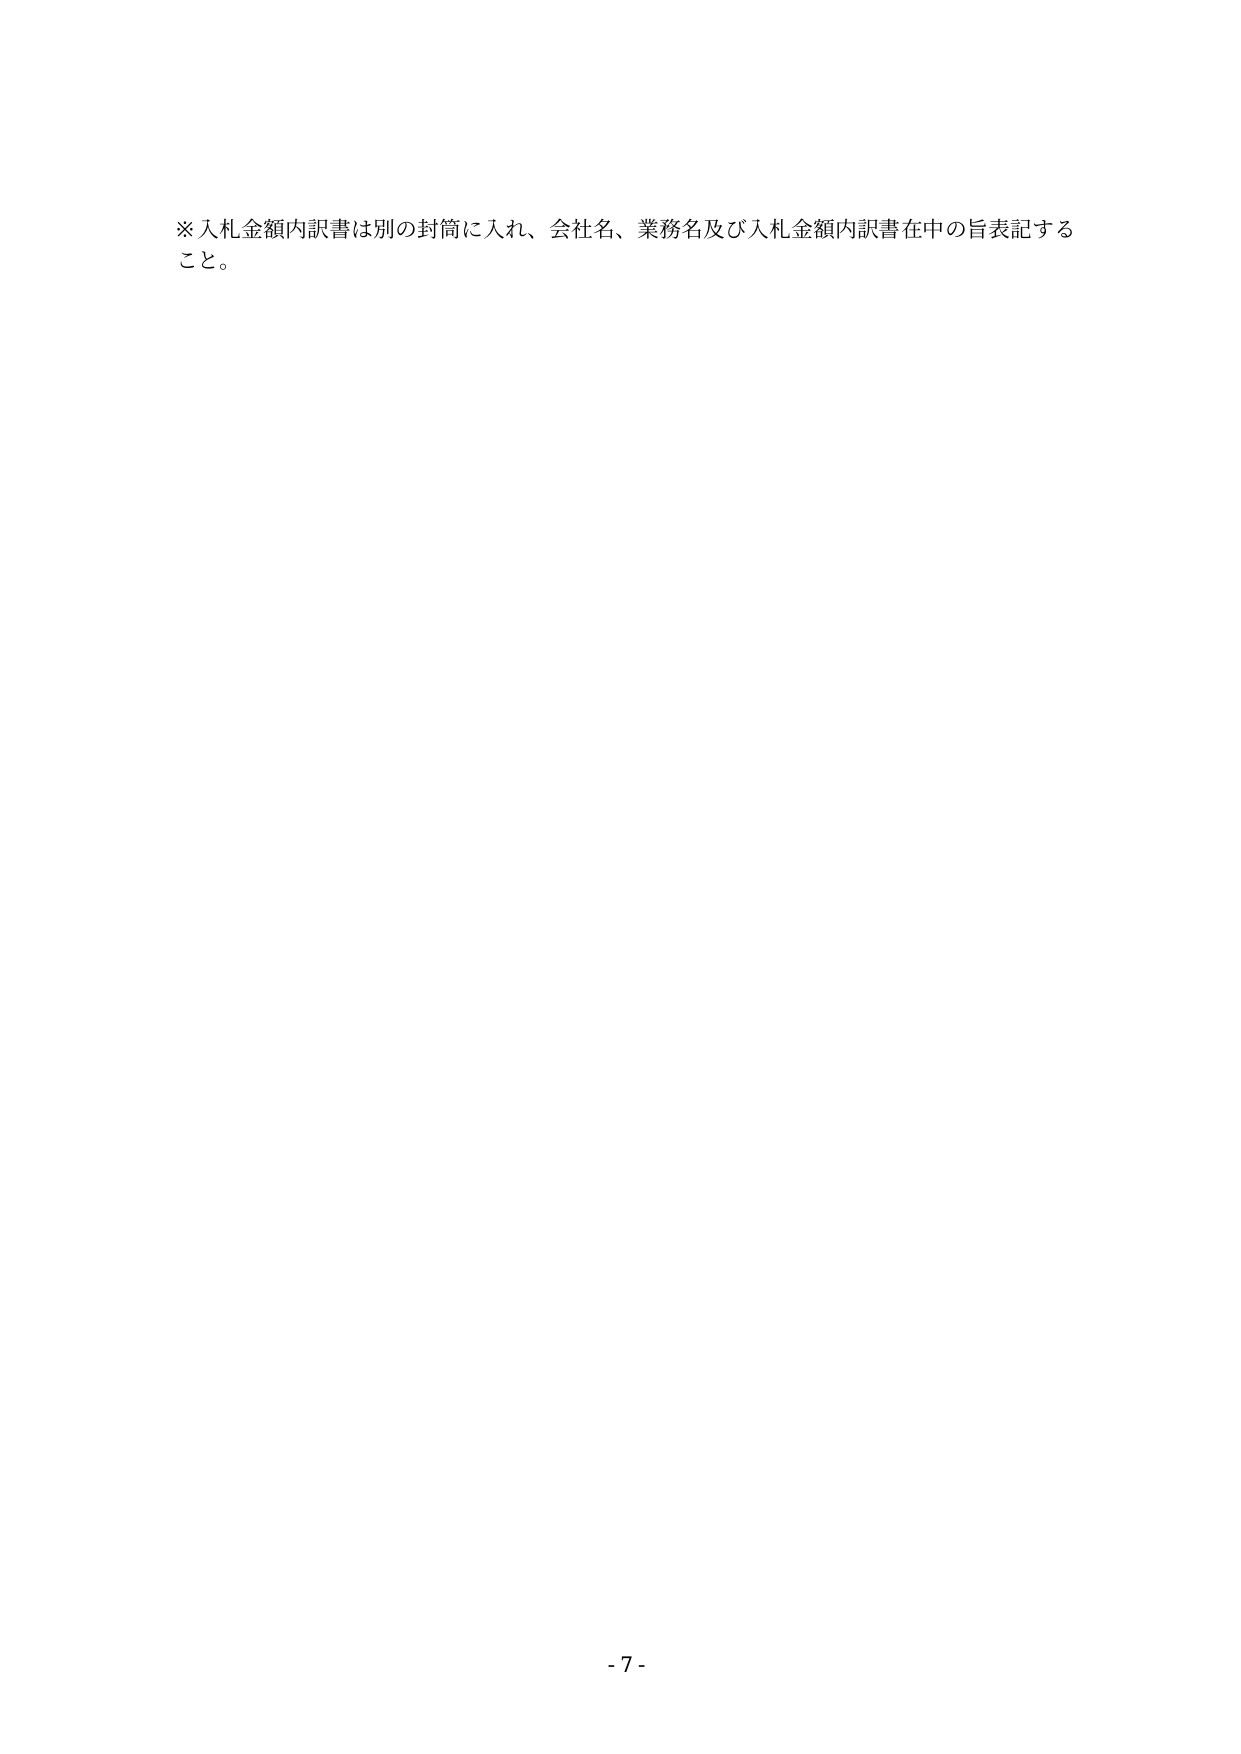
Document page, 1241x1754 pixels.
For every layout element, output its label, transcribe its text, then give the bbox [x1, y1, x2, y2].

text ※入札金額内訳書は別の封筒に入れ、会社名、業務名及び入札金額内訳書在中の旨表記すること。 [176, 212, 1077, 275]
